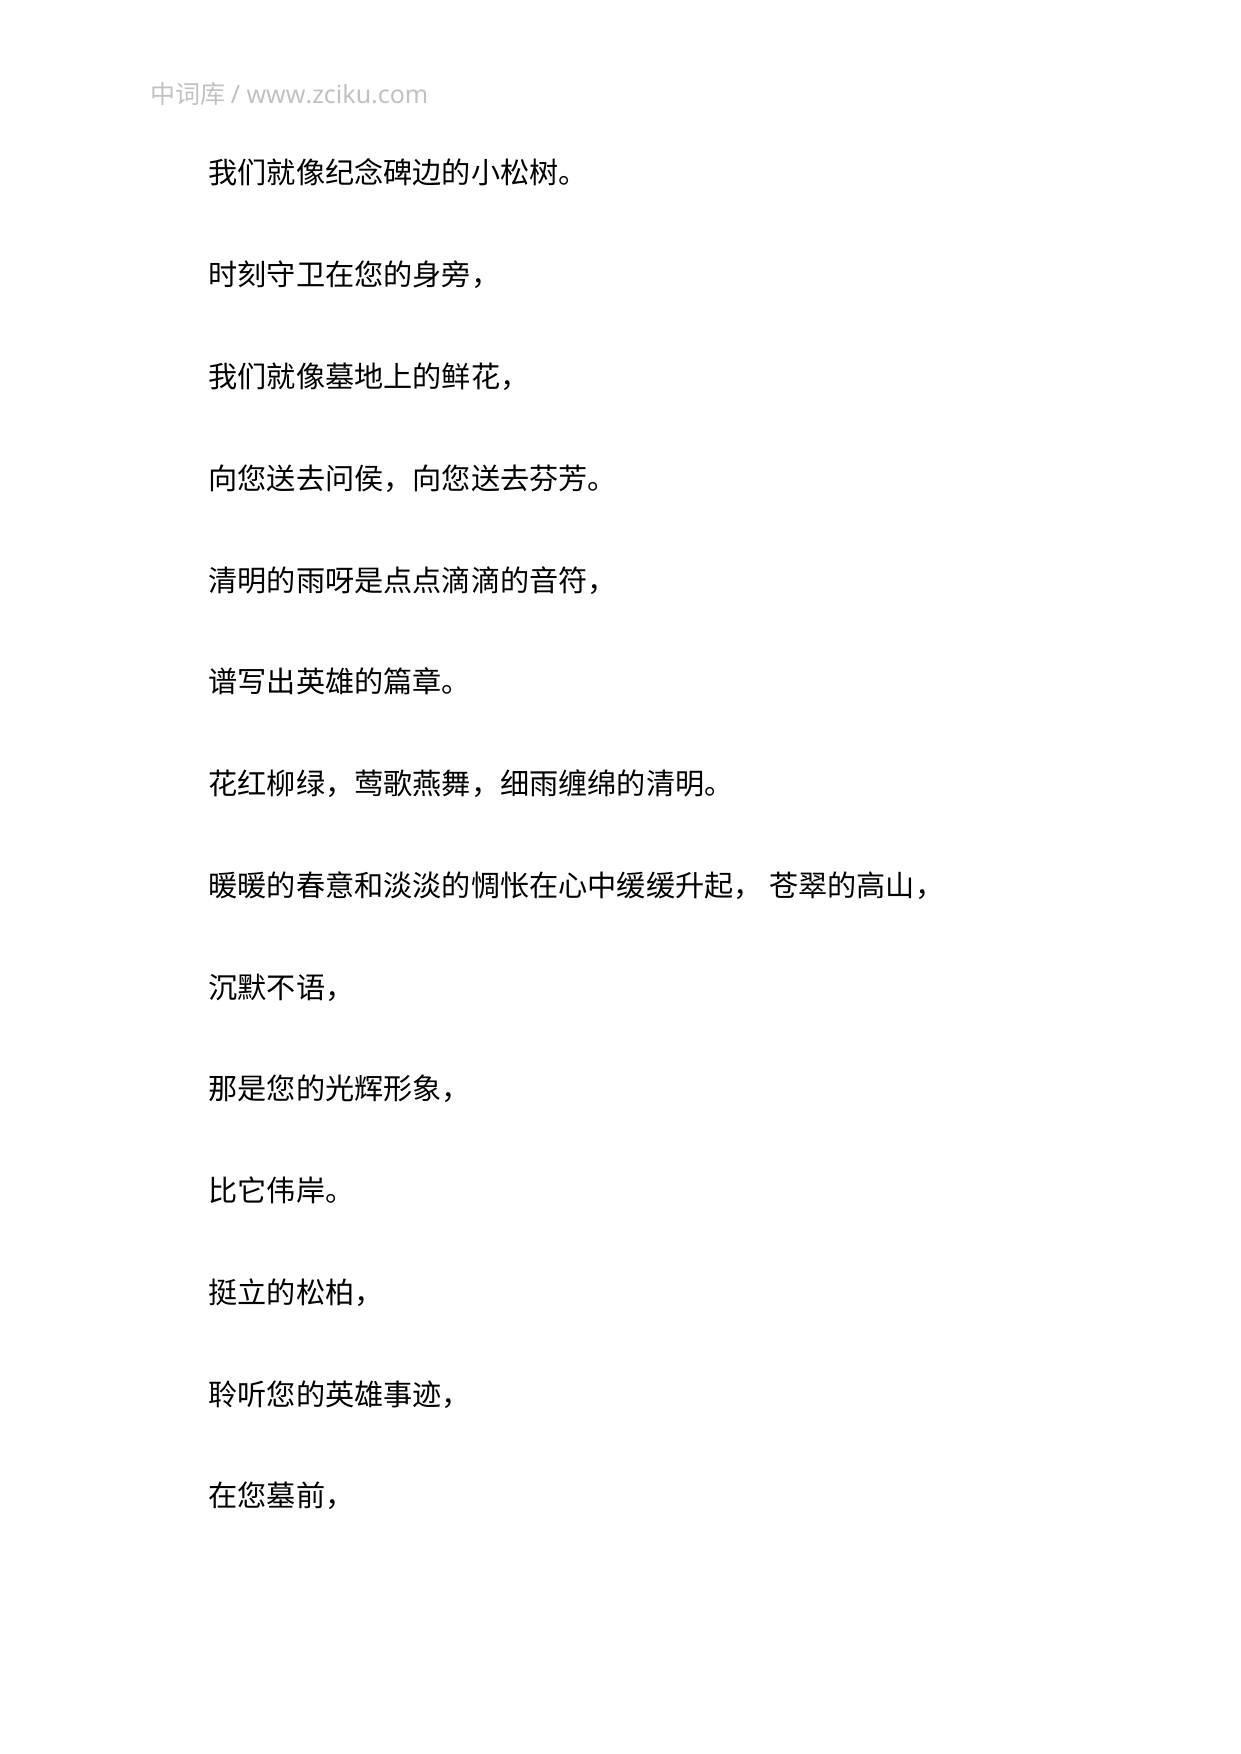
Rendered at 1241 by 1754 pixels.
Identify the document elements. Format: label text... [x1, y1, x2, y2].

text 暖暖的春意和淡淡的惆怅在心中缓缓升起， 苍翠的高山， [150, 862, 1090, 905]
text 我们就像墓地上的鲜花， [150, 353, 1090, 396]
text 花红柳绿，莺歌燕舞，细雨缠绵的清明。 [150, 761, 1090, 803]
text 聆听您的英雄事迹， [150, 1371, 1090, 1413]
text 向您送去问侯，向您送去芬芳。 [150, 455, 1090, 498]
text 谱写出英雄的篇章。 [150, 659, 1090, 701]
text 挺立的松柏， [150, 1269, 1090, 1312]
text 清明的雨呀是点点滴滴的音符， [150, 557, 1090, 599]
text 我们就像纪念碑边的小松树。 [150, 150, 1090, 192]
text 那是您的光辉形象， [150, 1066, 1090, 1108]
text 比它伟岸。 [150, 1168, 1090, 1210]
text 时刻守卫在您的身旁， [150, 252, 1090, 294]
text 沉默不语， [150, 964, 1090, 1006]
text 在您墓前， [150, 1473, 1090, 1515]
